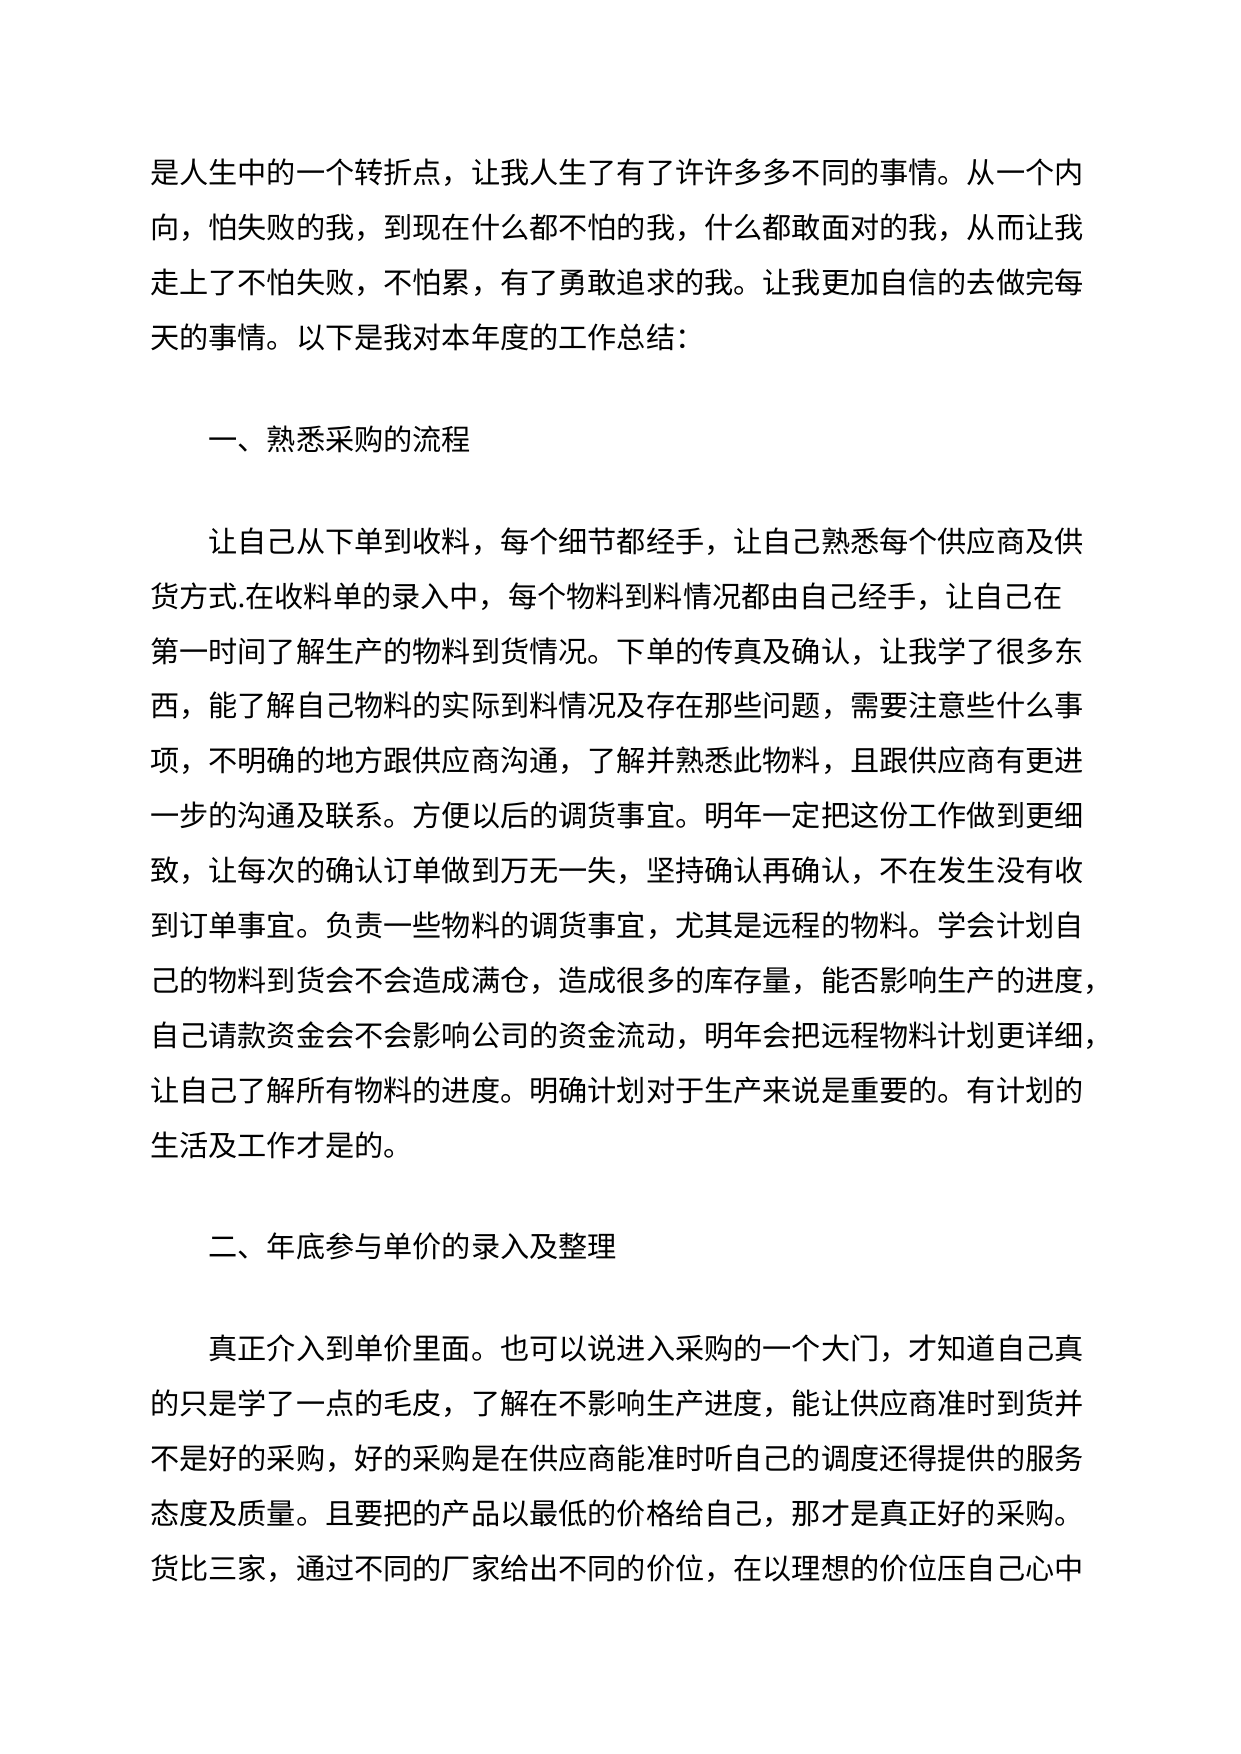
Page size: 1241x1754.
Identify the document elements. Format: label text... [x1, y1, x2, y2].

text 一、熟悉采购的流程 [150, 416, 1090, 459]
text 让自己从下单到收料，每个细节都经手，让自己熟悉每个供应商及供货方式.在收料单的录入中，每个物料到料情况都由自己经手，让自己在第一时间了解生产的物料到货情况。下单的传真及确认，让我学了很多东西，能了解自己物料的实际到料情况及存在那些问题，需要注意些什么事项，不明确的地方跟供应商沟通，了解并熟悉此物料，且跟供应商有更进一步的沟通及联系。方便以后的调货事宜。明年一定把这份工作做到更细致，让每次的确认订单做到万无一失，坚持确认再确认，不在发生没有收到订单事宜。负责一些物料的调货事宜，尤其是远程的物料。学会计划自己的物料到货会不会造成满仓，造成很多的库存量，能否影响生产的进度，自己请款资金会不会影响公司的资金流动，明年会把远程物料计划更详细，让自己了解所有物料的进度。明确计划对于生产来说是重要的。有计划的生活及工作才是的。 [150, 518, 1090, 1164]
text 二、年底参与单价的录入及整理 [150, 1224, 1090, 1266]
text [150, 1326, 1090, 1588]
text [150, 150, 1090, 357]
